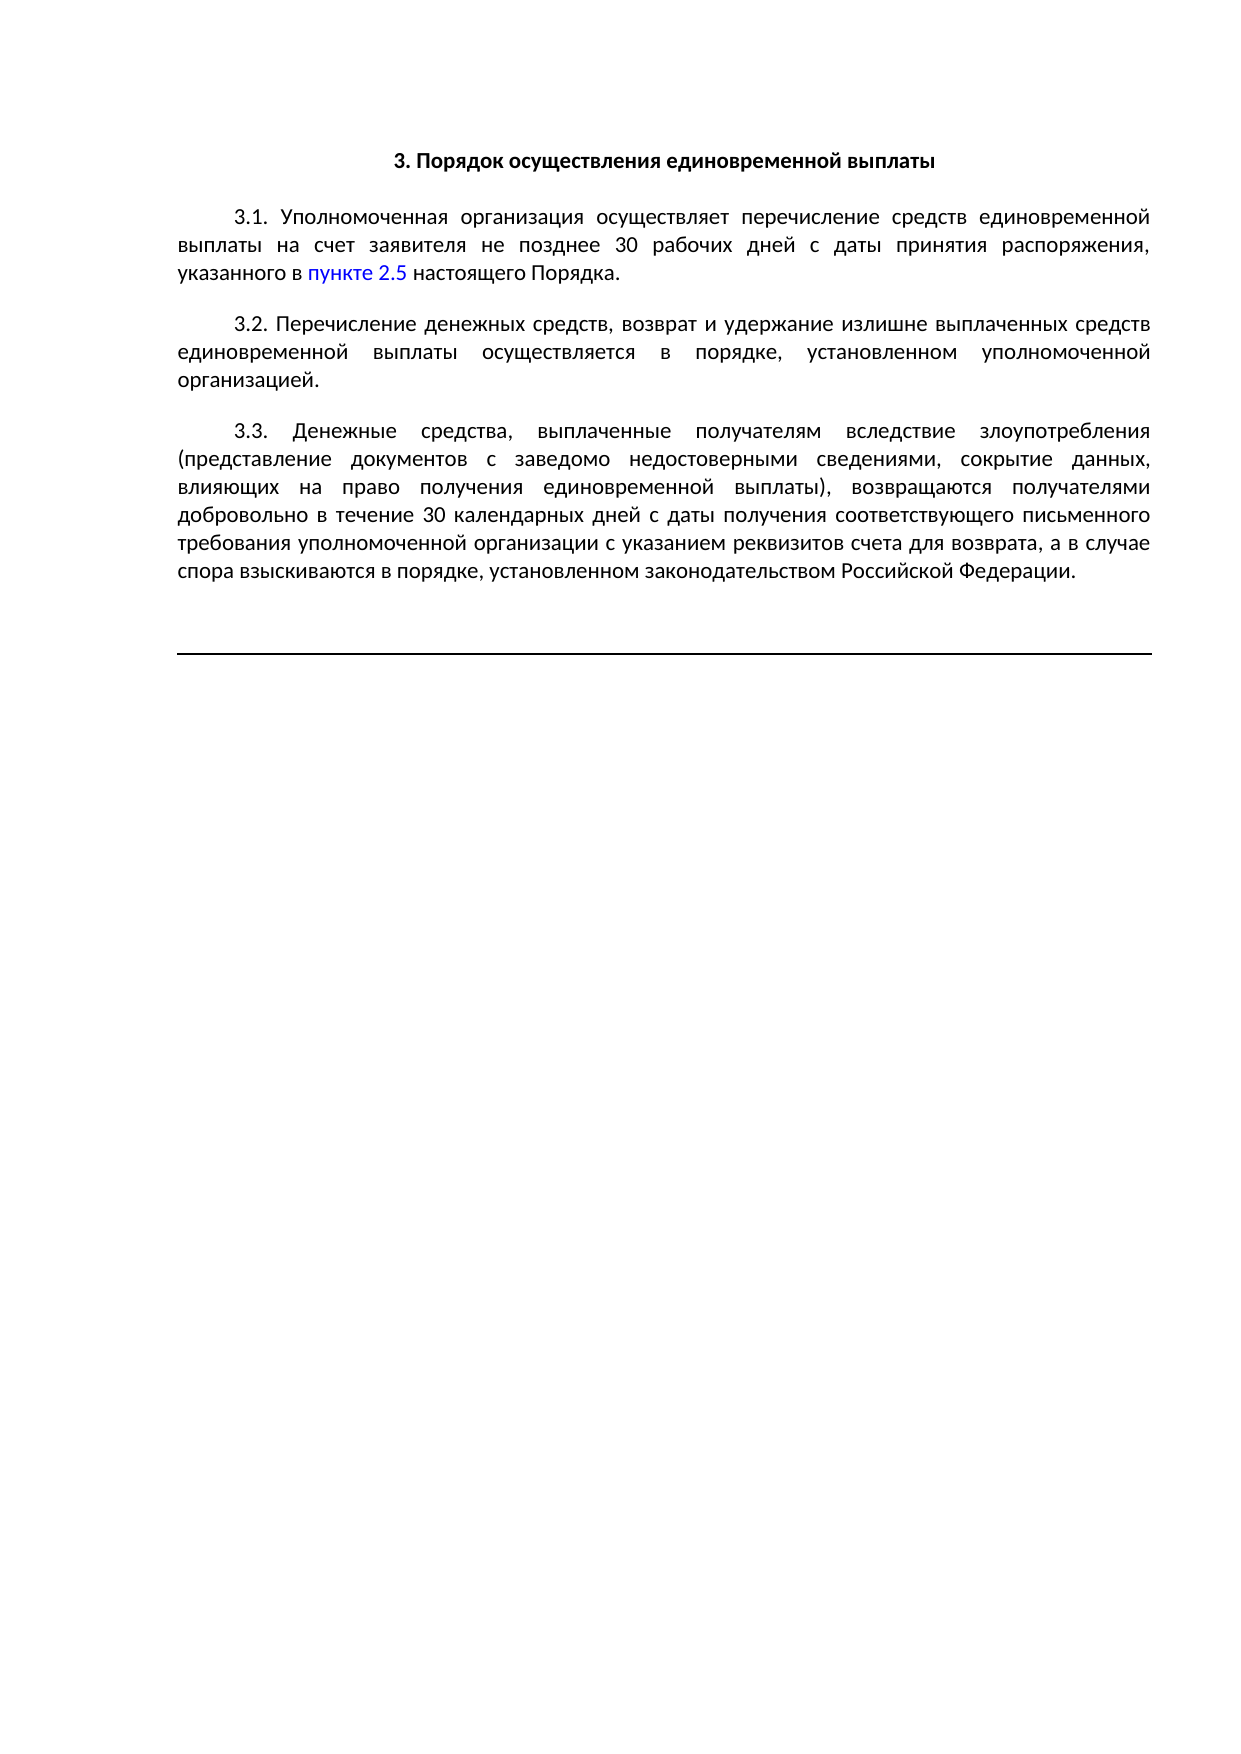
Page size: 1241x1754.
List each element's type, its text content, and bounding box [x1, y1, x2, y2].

title 3. Порядок осуществления единовременной выплаты [177, 146, 1152, 174]
text 3.2. Перечисление денежных средств, возврат и удержание излишне выплаченных средств единовременной выплаты осуществляется в порядке, установленном уполномоченной организацией. [177, 309, 1152, 393]
text 3.3. Денежные средства, выплаченные получателям вследствие злоупотребления (представление документов с заведомо недостоверными сведениями, сокрытие данных, влияющих на право получения единовременной выплаты), возвращаются получателями добровольно в течение 30 календарных дней с даты получения соответствующего письменного требования уполномоченной организации с указанием реквизитов счета для возврата, а в случае спора взыскиваются в порядке, установленном законодательством Российской Федерации. [177, 416, 1152, 584]
text 3.1. Уполномоченная организация осуществляет перечисление средств единовременной выплаты на счет заявителя не позднее 30 рабочих дней с даты принятия распоряжения, указанного в пункте 2.5 настоящего Порядка. [177, 202, 1152, 286]
